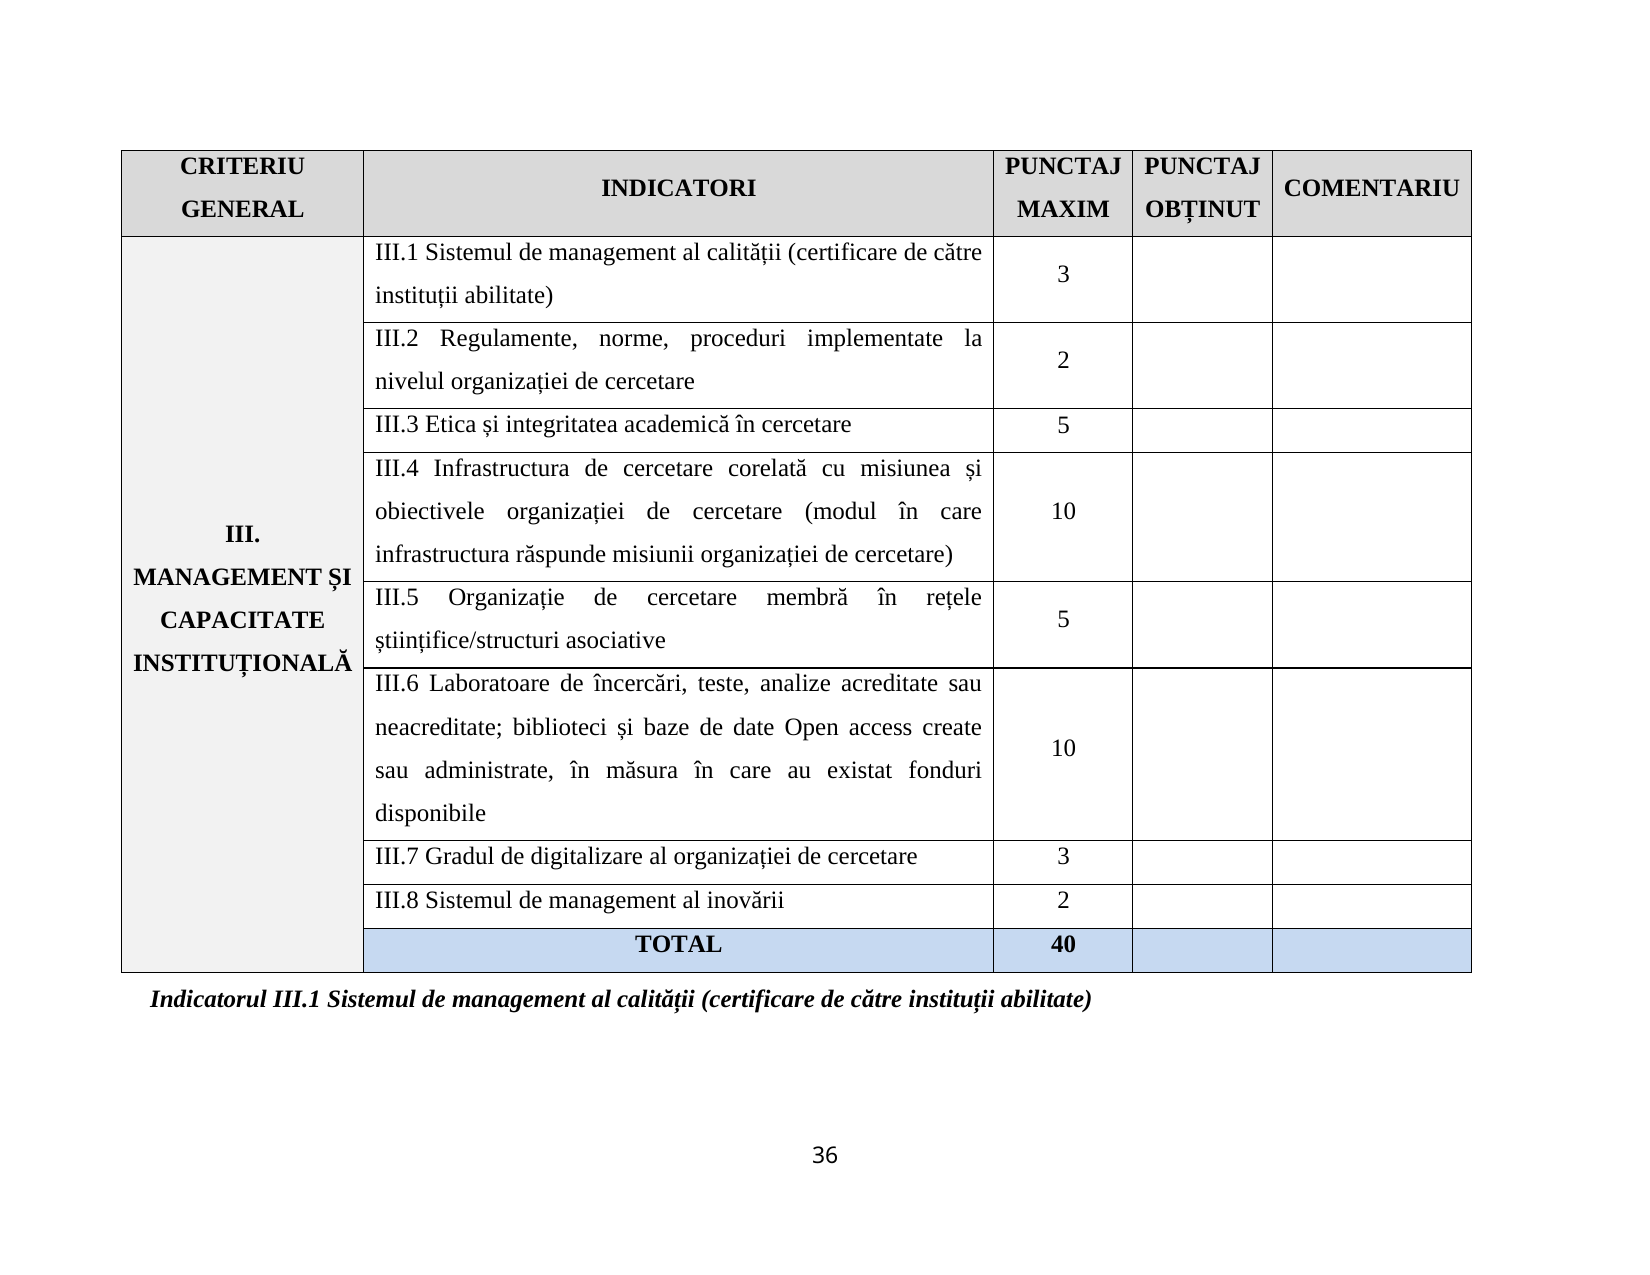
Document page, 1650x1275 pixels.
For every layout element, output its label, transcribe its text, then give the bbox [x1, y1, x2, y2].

text Indicatorul III.1 Sistemul de management al calității (certificare de către instituții abilitate) [150, 193, 1500, 1012]
table_cell 40 [994, 929, 1132, 972]
table_header CRITERIU GENERAL [122, 151, 363, 236]
table_cell III.8 Sistemul de management al inovării [364, 885, 993, 928]
table_cell 5 [994, 409, 1132, 452]
table_header PUNCTAJ MAXIM [994, 151, 1132, 236]
table_cell III.4 Infrastructura de cercetare corelată cu misiunea și obiectivele organizației de cercetare (modul în care infrastructura răspunde misiunii organizației de cercetare) [364, 453, 993, 581]
table_cell III.3 Etica și integritatea academică în cercetare [364, 409, 993, 452]
table_cell [1133, 323, 1272, 408]
table_cell [1273, 323, 1471, 408]
table_cell [1133, 885, 1272, 928]
table_header INDICATORI [364, 151, 993, 236]
table_cell 2 [994, 323, 1132, 408]
table_header COMENTARIU [1273, 151, 1471, 236]
table_header PUNCTAJ OBȚINUT [1133, 151, 1272, 236]
table_cell 10 [994, 669, 1132, 840]
table_cell 10 [994, 453, 1132, 581]
table_cell [1273, 669, 1471, 840]
table_cell [1273, 453, 1471, 581]
table_cell [1133, 237, 1272, 322]
table_cell [1273, 929, 1471, 972]
table_cell [1273, 237, 1471, 322]
table_cell [1273, 409, 1471, 452]
table_cell [1273, 885, 1471, 928]
table_cell [1133, 841, 1272, 884]
table_cell III. MANAGEMENT ȘI CAPACITATE INSTITUȚIONALĂ [122, 237, 363, 972]
table_cell 2 [994, 885, 1132, 928]
table_cell TOTAL [364, 929, 993, 972]
table_cell III.2 Regulamente, norme, proceduri implementate la nivelul organizației de cercetare [364, 323, 993, 408]
table_cell [1133, 453, 1272, 581]
table_cell [1133, 409, 1272, 452]
table_cell III.1 Sistemul de management al calității (certificare de către instituții abilitate) [364, 237, 993, 322]
table_cell 5 [994, 582, 1132, 667]
table_cell [1133, 582, 1272, 667]
table_cell III.6 Laboratoare de încercări, teste, analize acreditate sau neacreditate; biblioteci și baze de date Open access create sau administrate, în măsura în care au existat fonduri disponibile [364, 669, 993, 840]
table_cell 3 [994, 841, 1132, 884]
table_cell III.7 Gradul de digitalizare al organizației de cercetare [364, 841, 993, 884]
table_cell III.5 Organizație de cercetare membră în rețele științifice/structuri asociative [364, 582, 993, 667]
table_cell [1273, 582, 1471, 667]
table_cell [1133, 669, 1272, 840]
table_cell 3 [994, 237, 1132, 322]
table_cell [1133, 929, 1272, 972]
table_cell [1273, 841, 1471, 884]
